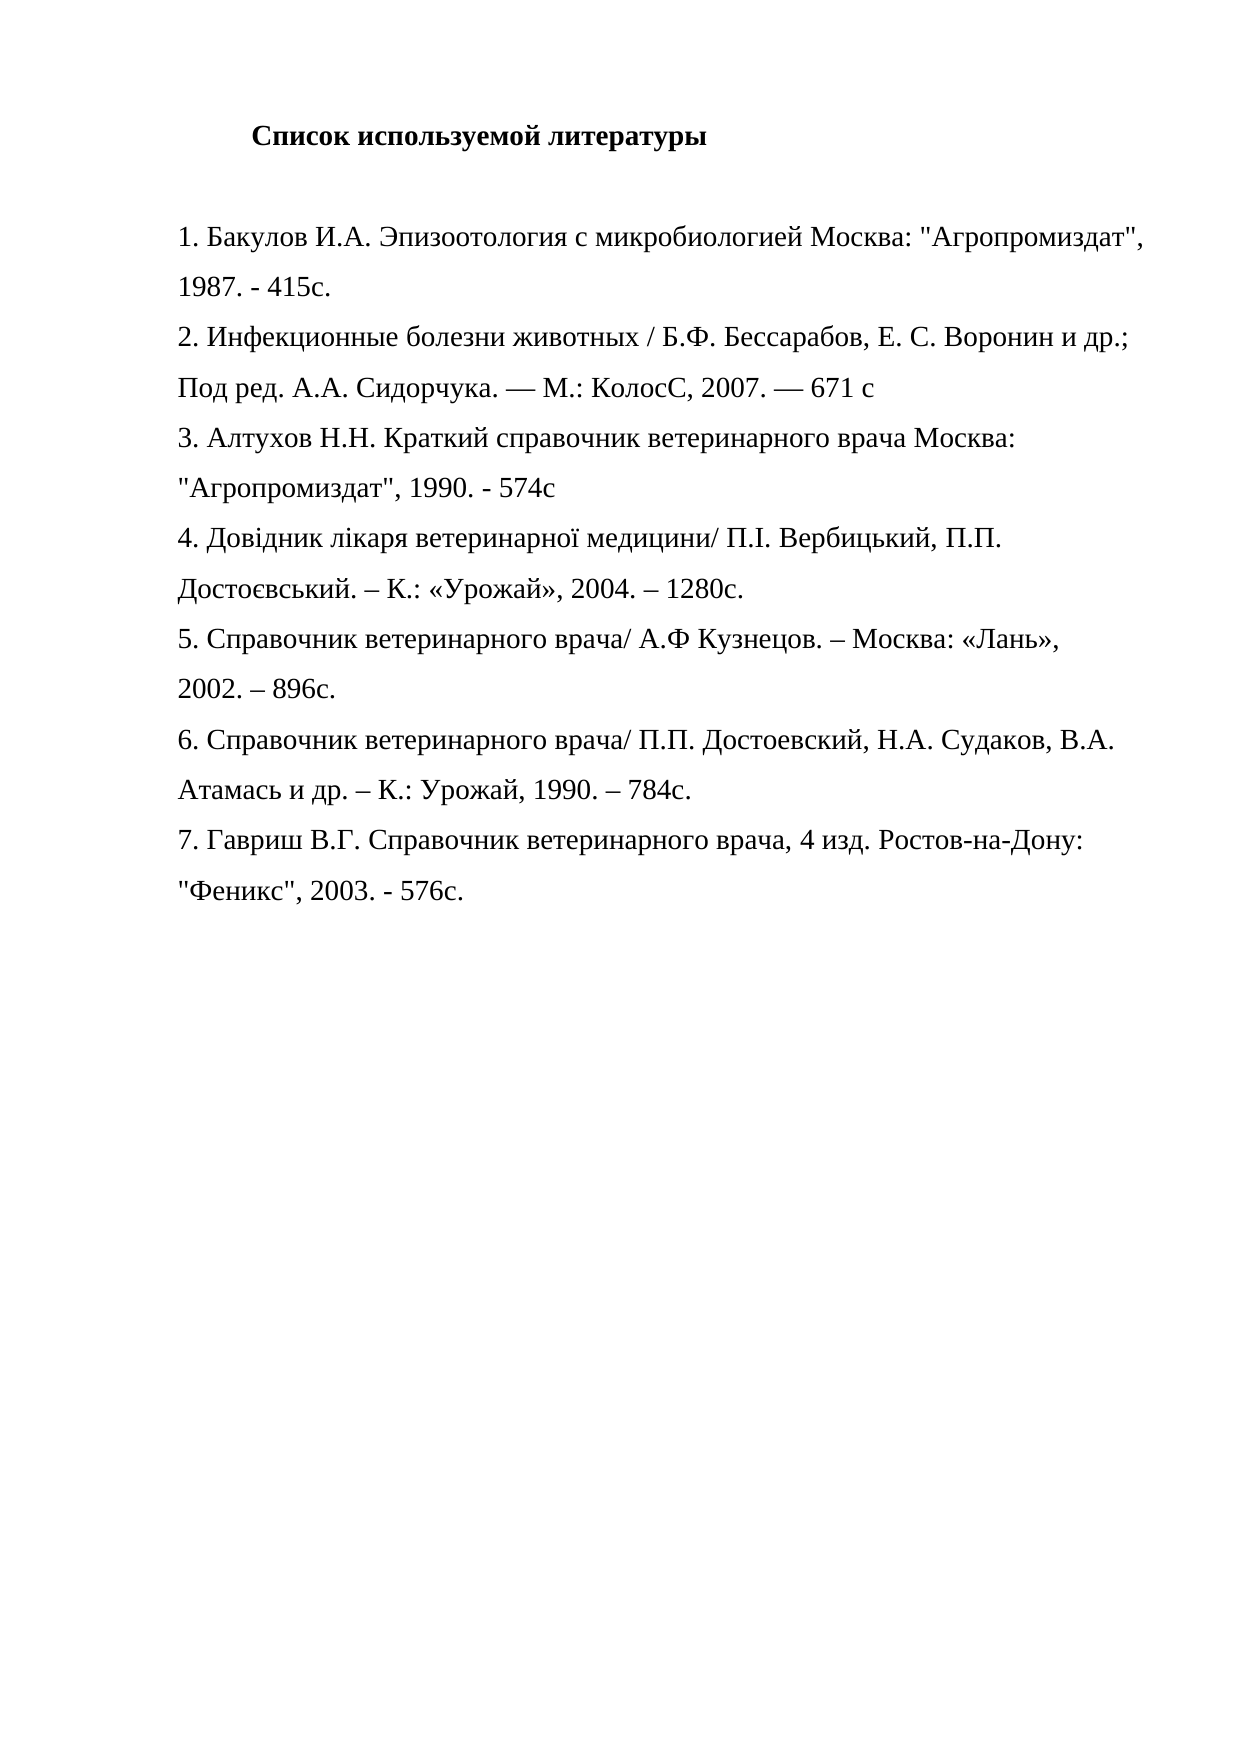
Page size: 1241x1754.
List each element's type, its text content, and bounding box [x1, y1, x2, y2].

text 2. Инфекционные болезни животных / Б.Ф. Бессарабов, Е. С. Воронин и др.; Под ред. А.А. Сидорчука. — М.: КолосС, 2007. — 671 с [177, 319, 1152, 403]
text 6. Справочник ветеринарного врача/ П.П. Достоевский, Н.А. Судаков, В.А. Атамась и др. – К.: Урожай, 1990. – 784с. [177, 722, 1152, 806]
text 3. Алтухов Н.Н. Краткий справочник ветеринарного врача Москва: "Агропромиздат", 1990. - 574с [177, 420, 1152, 504]
text 2002. – 896с. [177, 672, 1152, 705]
text Список используемой литературы [177, 118, 1152, 152]
text 1. Бакулов И.А. Эпизоотология с микробиологией Москва: "Агропромиздат", 1987. - 415с. [177, 219, 1152, 303]
text 7. Гавриш В.Г. Справочник ветеринарного врача, 4 изд. Ростов-на-Дону: "Феникс", 2003. - 576с. [177, 822, 1152, 906]
text 4. Довідник лікаря ветеринарної медицини/ П.І. Вербицький, П.П. Достоєвський. – К.: «Урожай», 2004. – 1280с. [177, 521, 1152, 604]
text 5. Справочник ветеринарного врача/ А.Ф Кузнецов. – Москва: «Лань», [177, 621, 1152, 655]
